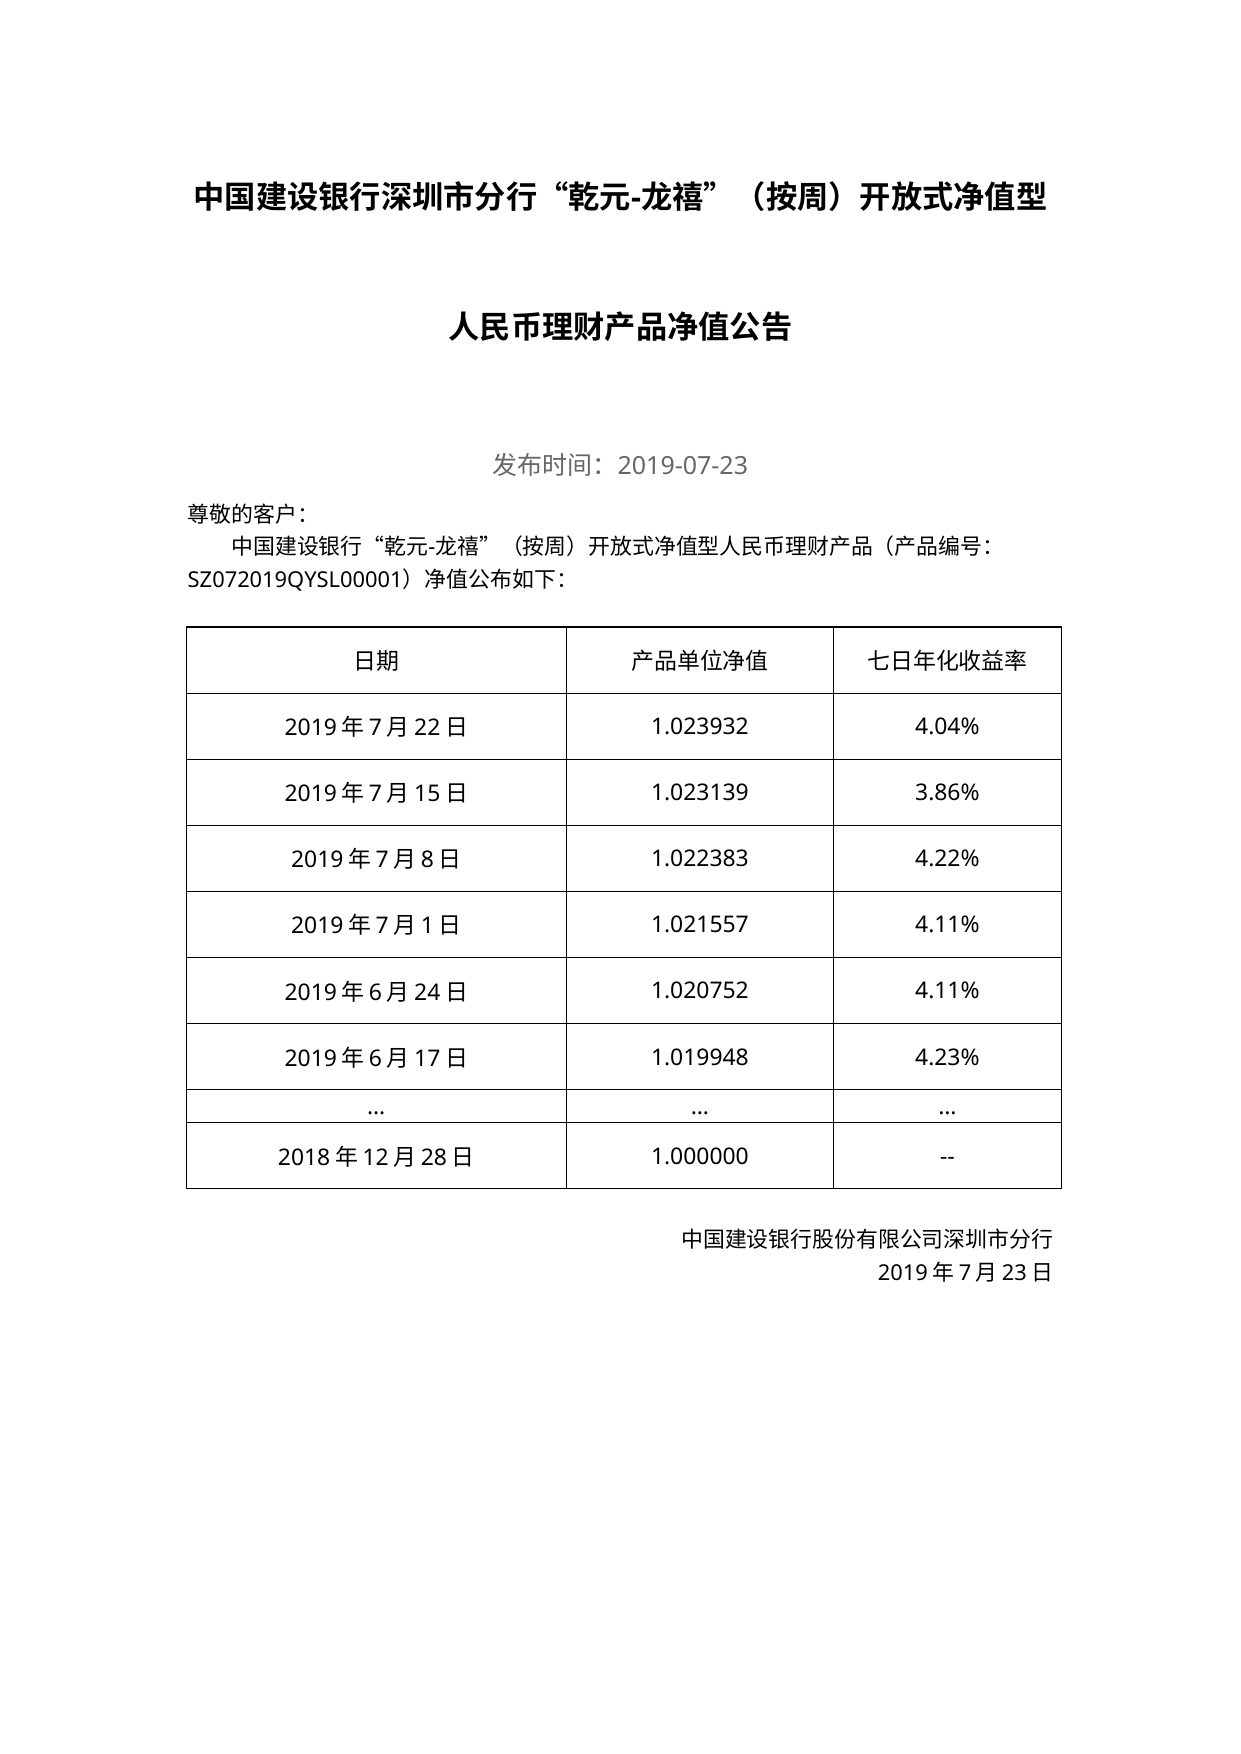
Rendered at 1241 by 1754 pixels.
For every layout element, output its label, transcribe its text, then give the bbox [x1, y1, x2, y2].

table_cell 1.023139 [567, 760, 833, 824]
table_cell 2019年7月1日 [187, 892, 566, 957]
text 中国建设银行深圳市分行“乾元-龙禧”（按周）开放式净值型 人民币理财产品净值公告 [187, 162, 1053, 357]
table_cell 1.019948 [567, 1024, 833, 1089]
text 中国建设银行“乾元-龙禧”（按周）开放式净值型人民币理财产品（产品编号：SZ072019QYSL00001）净值公布如下： [187, 529, 1053, 594]
table_cell 1.020752 [567, 958, 833, 1023]
table_cell 1.021557 [567, 892, 833, 957]
table_cell 1.000000 [567, 1123, 833, 1188]
table_cell 4.11% [834, 892, 1061, 957]
table_cell 2019年7月8日 [187, 826, 566, 891]
text 尊敬的客户： [187, 496, 1053, 529]
table_cell 2019年7月15日 [187, 760, 566, 824]
text 中国建设银行股份有限公司深圳市分行 [187, 1222, 1053, 1254]
table_cell 1.022383 [567, 826, 833, 891]
table_cell 3.86% [834, 760, 1061, 824]
table_cell 1.023932 [567, 694, 833, 758]
table_header 七日年化收益率 [834, 628, 1061, 692]
table_cell … [567, 1090, 833, 1122]
table_cell 4.22% [834, 826, 1061, 891]
text 2019年7月23日 [187, 1254, 1053, 1287]
text 发布时间：2019-07-23 [187, 431, 1053, 496]
table_cell … [187, 1090, 566, 1122]
table_cell 2018年12月28日 [187, 1123, 566, 1188]
table_cell 2019年6月17日 [187, 1024, 566, 1089]
table_cell … [834, 1090, 1061, 1122]
table_header 日期 [187, 628, 566, 692]
table_header 产品单位净值 [567, 628, 833, 692]
table_cell 2019年7月22日 [187, 694, 566, 758]
table_cell 2019年6月24日 [187, 958, 566, 1023]
table_cell -- [834, 1123, 1061, 1188]
table_cell 4.04% [834, 694, 1061, 758]
table_cell 4.11% [834, 958, 1061, 1023]
table_cell 4.23% [834, 1024, 1061, 1089]
